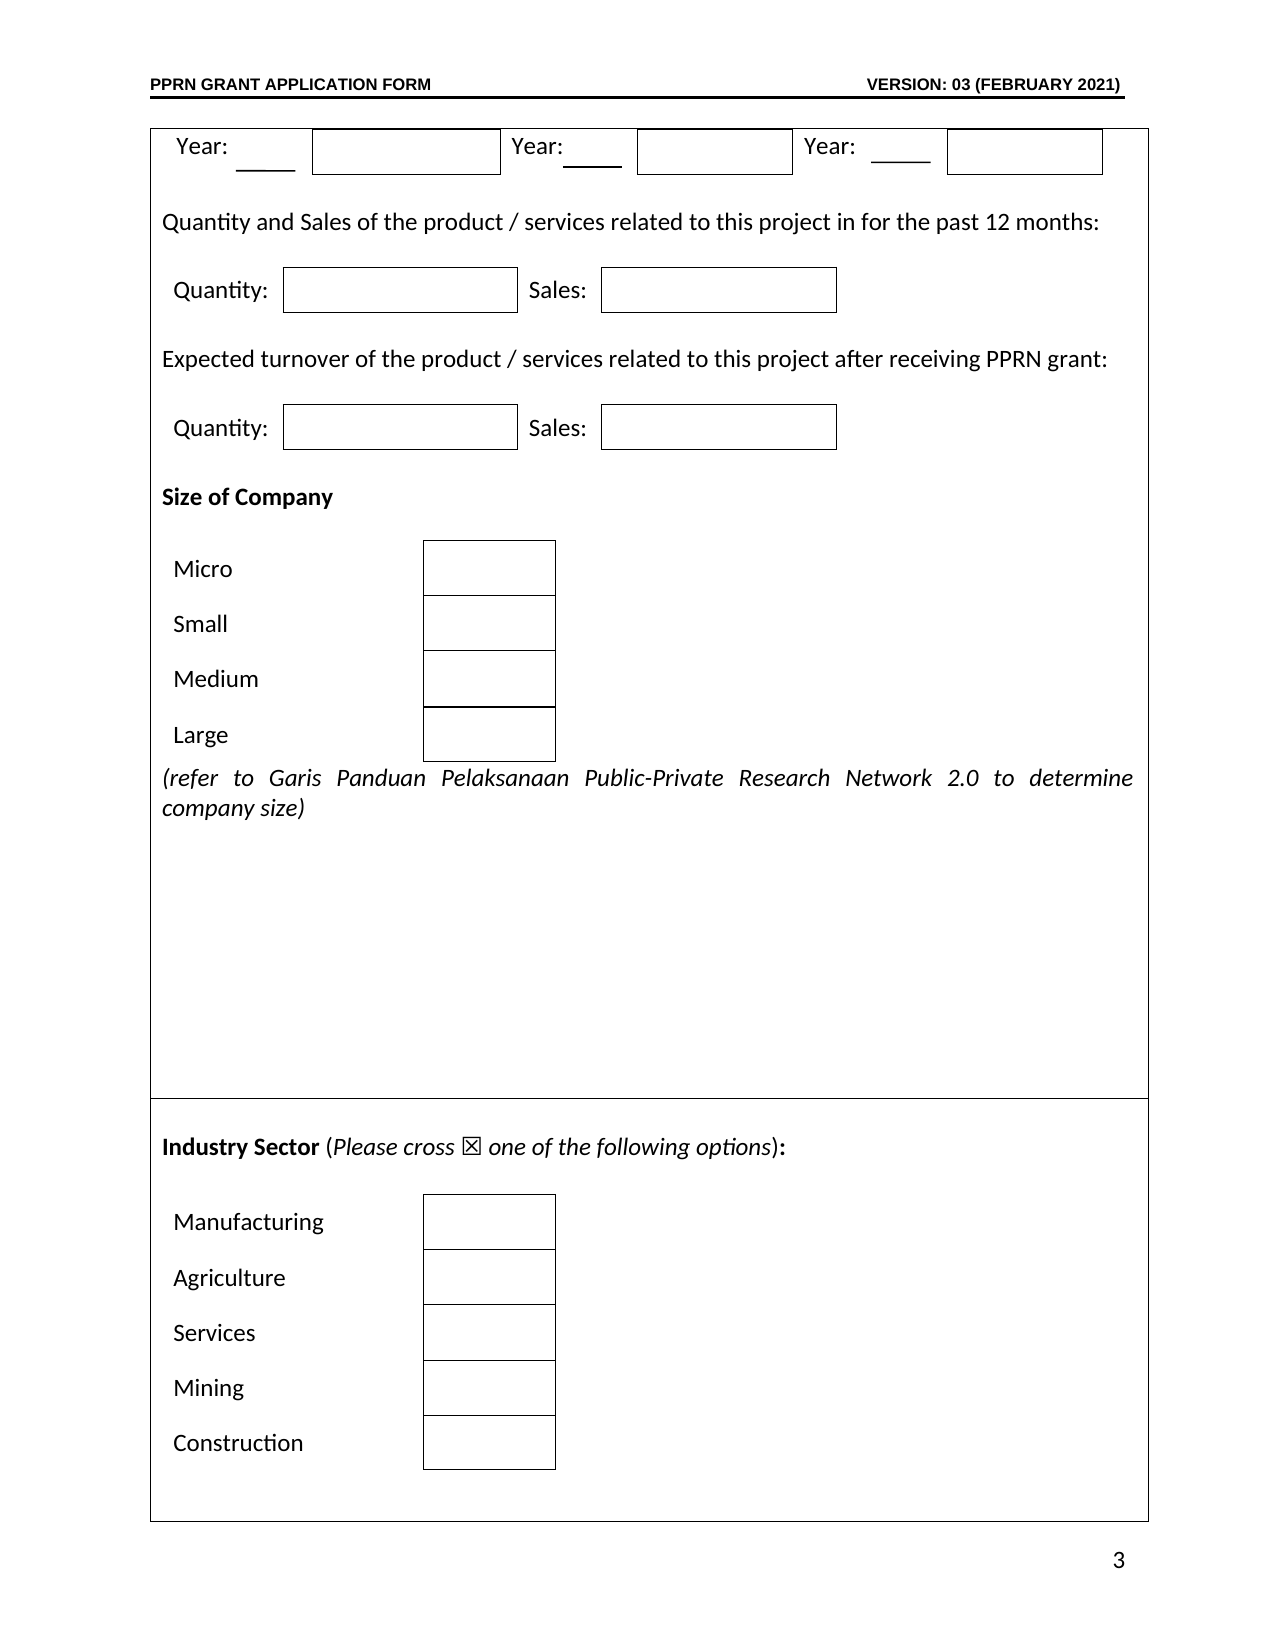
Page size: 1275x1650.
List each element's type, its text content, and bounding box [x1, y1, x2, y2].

table_cell Industry Sector (Please cross one of the following options): [151, 1099, 1148, 1521]
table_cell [151, 129, 1148, 1097]
